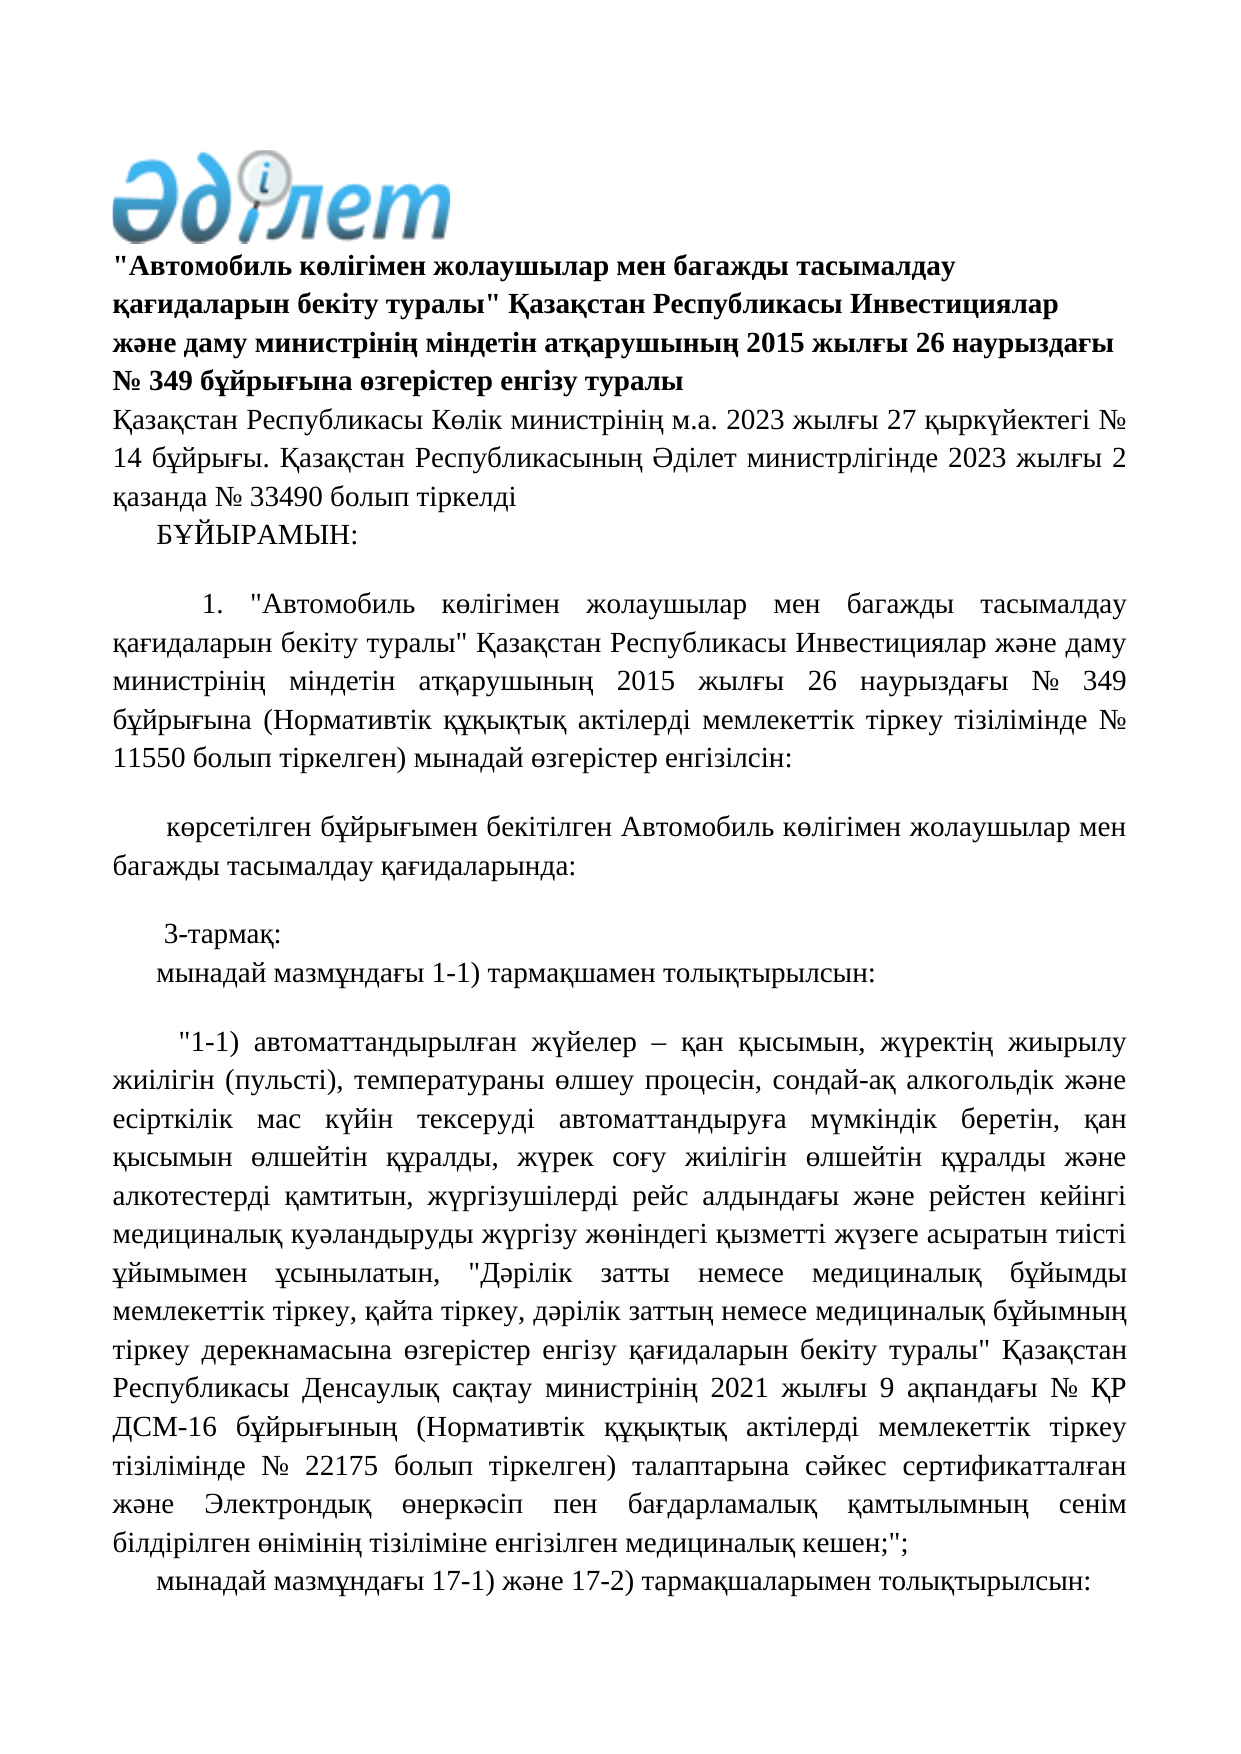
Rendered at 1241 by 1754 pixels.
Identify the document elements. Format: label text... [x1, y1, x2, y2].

text 1. "Автомобиль көлігімен жолаушылар мен багажды тасымалдау қағидаларын бекіту туралы" Қазақстан Республикасы Инвестициялар және даму министрінің міндетін атқарушының 2015 жылғы 26 наурыздағы № 349 бұйрығына (Нормативтік құқықтық актілерді мемлекеттік тіркеу тізілімінде № 11550 болып тіркелген) мынадай өзгерістер енгізілсін: [112, 586, 1128, 774]
text БҰЙЫРАМЫН: [112, 517, 1128, 551]
text "Автомобиль көлігімен жолаушылар мен багажды тасымалдау қағидаларын бекіту туралы" Қазақстан Республикасы Инвестициялар және даму министрінің міндетін атқарушының 2015 жылғы 26 наурыздағы № 349 бұйрығына өзгерістер енгізу туралы [112, 248, 1128, 397]
text мынадай мазмұндағы 17-1) және 17-2) тармақшаларымен толықтырылсын: [112, 1563, 1128, 1597]
text көрсетілген бұйрығымен бекітілген Автомобиль көлігімен жолаушылар мен багажды тасымалдау қағидаларында: [112, 809, 1128, 881]
picture [112, 150, 451, 244]
text мынадай мазмұндағы 1-1) тармақшамен толықтырылсын: [112, 955, 1128, 988]
text "1-1) автоматтандырылған жүйелер – қан қысымын, жүректің жиырылу жиілігін (пульсті), температураны өлшеу процесін, сондай-ақ алкогольдік және есірткілік мас күйін тексеруді автоматтандыруға мүмкіндік беретін, қан қысымын өлшейтін құралды, жүрек соғу жиілігін өлшейтін құралды және алкотестерді қамтитын, жүргізушілерді рейс алдындағы және рейстен кейінгі медициналық куәландыруды жүргізу жөніндегі қызметті жүзеге асыратын тиісті ұйымымен ұсынылатын, "Дәрілік затты немесе медициналық бұйымды мемлекеттік тіркеу, қайта тіркеу, дәрілік заттың немесе медициналық бұйымның тіркеу дерекнамасына өзгерістер енгізу қағидаларын бекіту туралы" Қазақстан Республикасы Денсаулық сақтау министрінің 2021 жылғы 9 ақпандағы № ҚР ДСМ-16 бұйрығының (Нормативтік құқықтық актілерді мемлекеттік тіркеу тізілімінде № 22175 болып тіркелген) талаптарына сәйкес сертификатталған және Электрондық өнеркәсіп пен бағдарламалық қамтылымның сенім білдірілген өнімінің тізіліміне енгізілген медициналық кешен;"; [112, 1024, 1128, 1558]
text 3-тармақ: [112, 916, 1128, 950]
text Қазақстан Республикасы Көлік министрінің м.а. 2023 жылғы 27 қыркүйектегі № 14 бұйрығы. Қазақстан Республикасының Әділет министрлігінде 2023 жылғы 2 қазанда № 33490 болып тіркелді [112, 402, 1128, 512]
